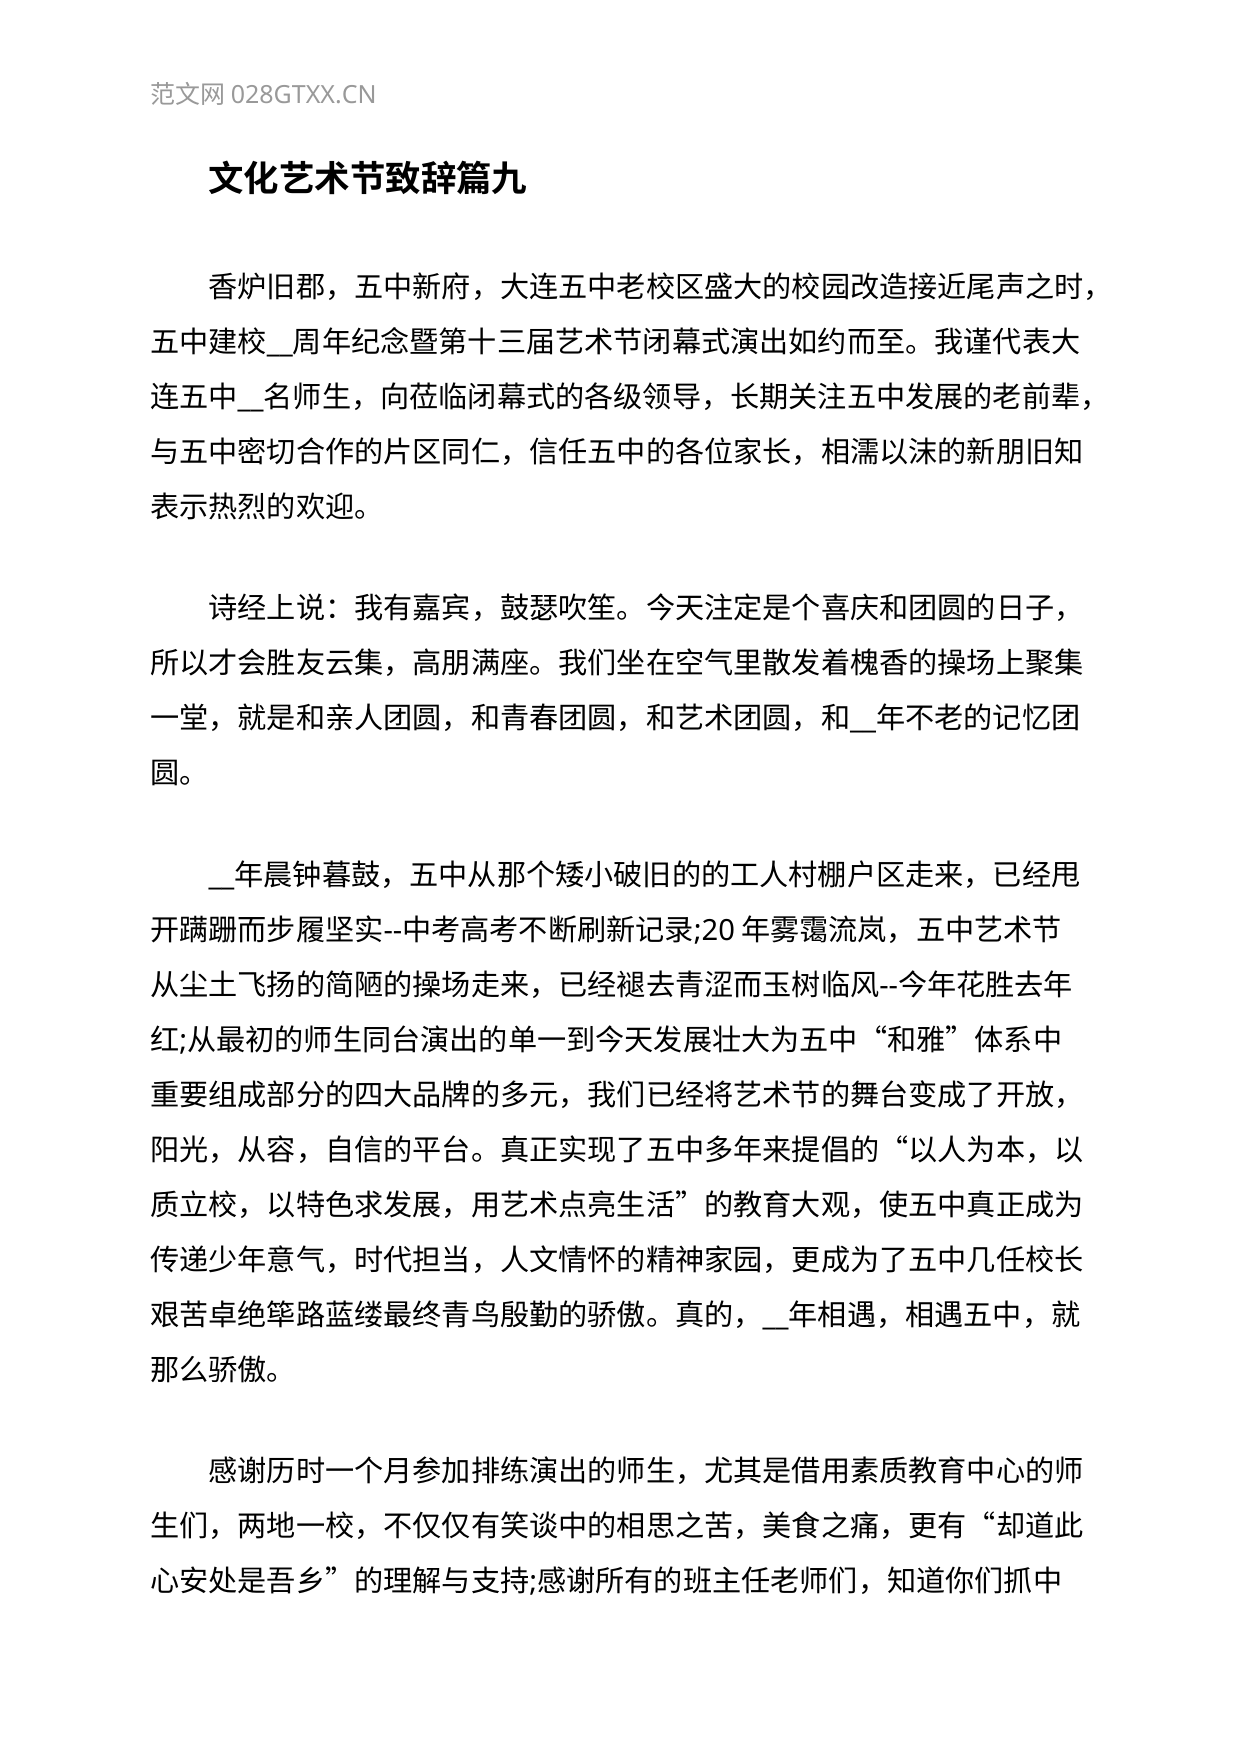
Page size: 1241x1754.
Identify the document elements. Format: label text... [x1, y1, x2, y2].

text __年晨钟暮鼓，五中从那个矮小破旧的的工人村棚户区走来，已经甩开蹒跚而步履坚实--中考高考不断刷新记录;20年雾霭流岚，五中艺术节从尘土飞扬的简陋的操场走来，已经褪去青涩而玉树临风--今年花胜去年红;从最初的师生同台演出的单一到今天发展壮大为五中“和雅”体系中重要组成部分的四大品牌的多元，我们已经将艺术节的舞台变成了开放，阳光，从容，自信的平台。真正实现了五中多年来提倡的“以人为本，以质立校，以特色求发展，用艺术点亮生活”的教育大观，使五中真正成为传递少年意气，时代担当，人文情怀的精神家园，更成为了五中几任校长艰苦卓绝筚路蓝缕最终青鸟殷勤的骄傲。真的，__年相遇，相遇五中，就那么骄傲。 [150, 852, 1090, 1388]
text 文化艺术节致辞篇九 [150, 150, 1090, 201]
text 香炉旧郡，五中新府，大连五中老校区盛大的校园改造接近尾声之时，五中建校__周年纪念暨第十三届艺术节闭幕式演出如约而至。我谨代表大连五中__名师生，向莅临闭幕式的各级领导，长期关注五中发展的老前辈，与五中密切合作的片区同仁，信任五中的各位家长，相濡以沫的新朋旧知表示热烈的欢迎。 [150, 263, 1090, 526]
text 诗经上说：我有嘉宾，鼓瑟吹笙。今天注定是个喜庆和团圆的日子，所以才会胜友云集，高朋满座。我们坐在空气里散发着槐香的操场上聚集一堂，就是和亲人团圆，和青春团圆，和艺术团圆，和__年不老的记忆团圆。 [150, 585, 1090, 792]
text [150, 1448, 1090, 1600]
